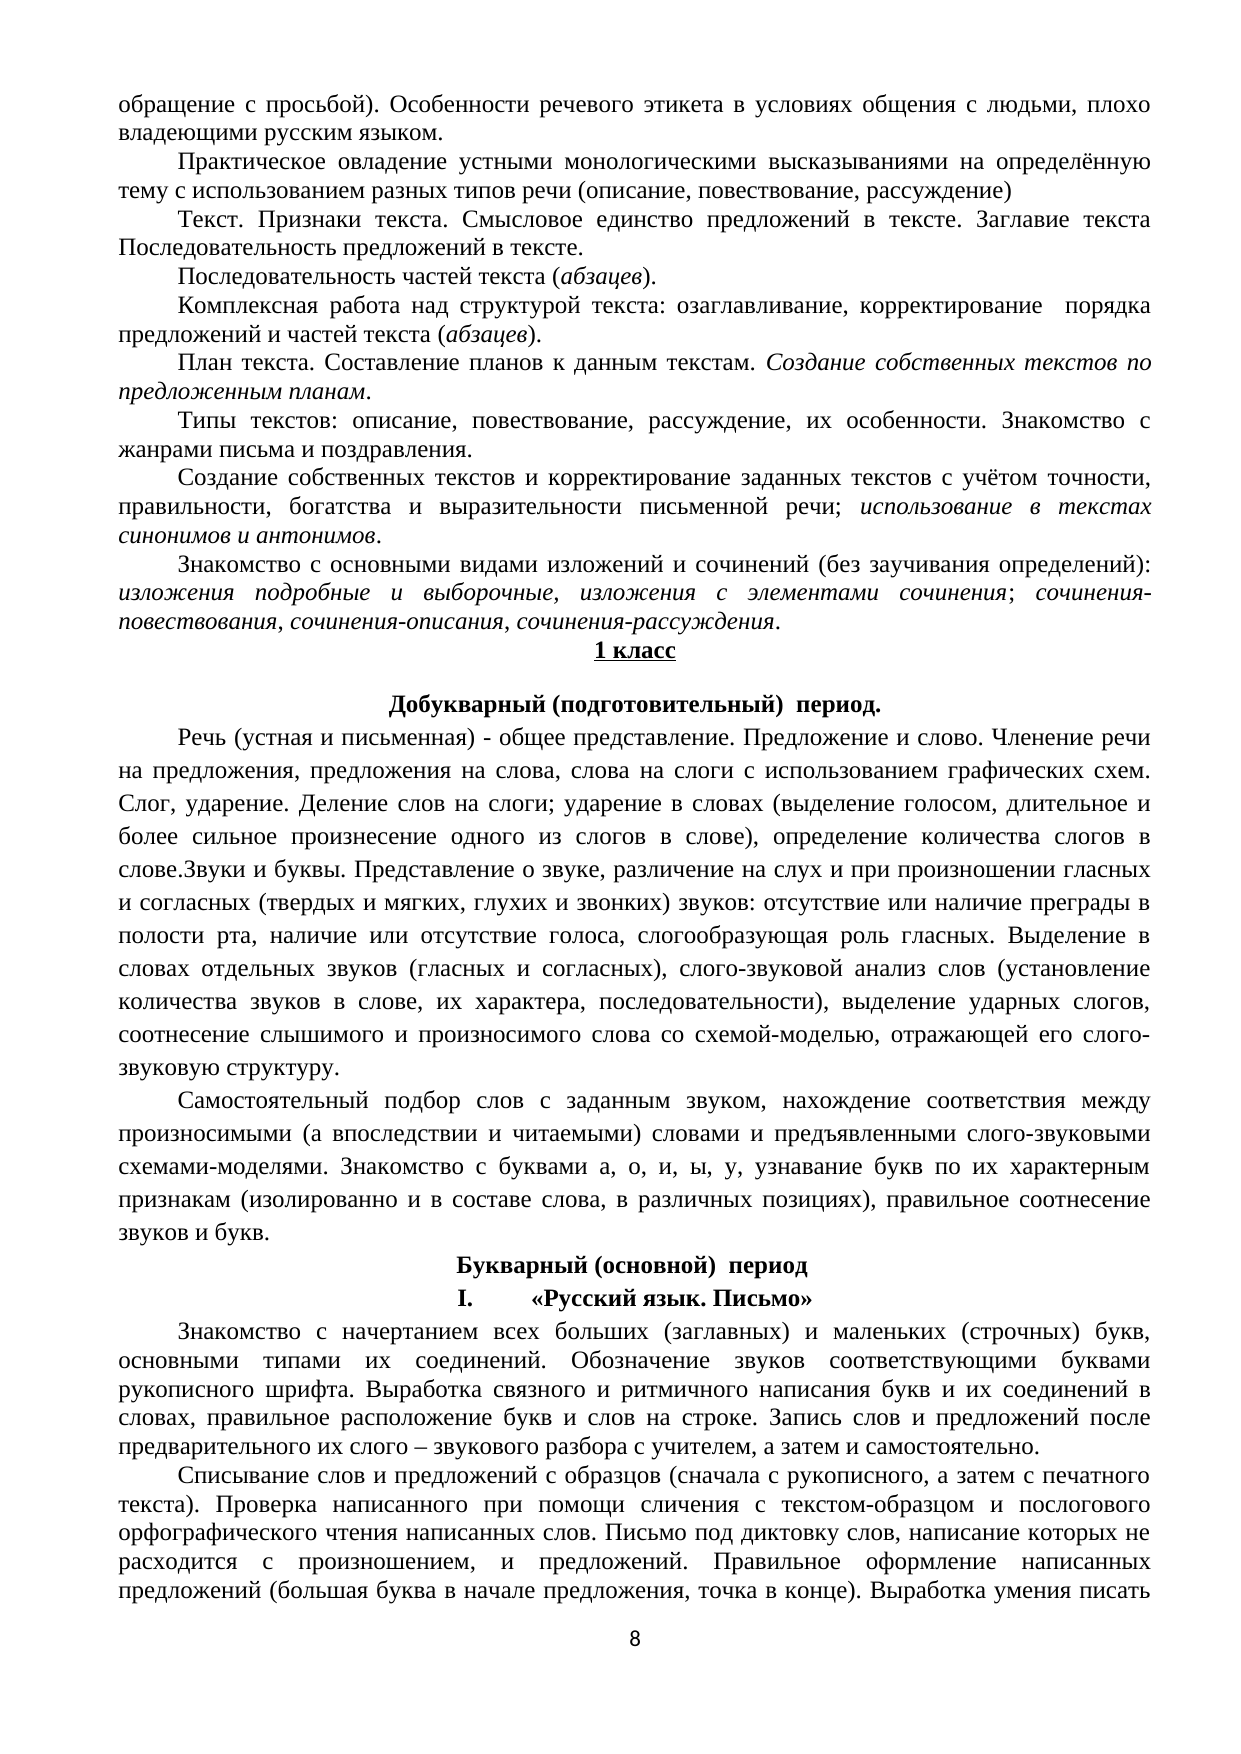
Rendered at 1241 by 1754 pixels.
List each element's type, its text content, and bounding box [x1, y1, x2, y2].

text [118, 89, 1152, 146]
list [118, 1460, 1152, 1604]
list Знакомство с начертанием всех больших (заглавных) и маленьких (строчных) букв, основными типами их соединений. Обозначение звуков соответствующими буквами рукописного шрифта. Выработка связного и ритмичного написания букв и их соединений в словах, правильное расположение букв и слов на строке. Запись слов и предложений после предварительного их слого – звукового разбора с учителем, а затем и самостоятельно. [118, 1316, 1152, 1460]
text Комплексная работа над структурой текста: озаглавливание, корректирование порядка предложений и частей текста (абзацев). [118, 290, 1152, 347]
text Создание собственных текстов и корректирование заданных текстов с учётом точности, правильности, богатства и выразительности письменной речи; использование в текстах синонимов и антонимов. [118, 462, 1152, 549]
list Самостоятельный подбор слов с заданным звуком, нахождение соответствия между произносимыми (а впоследствии и читаемыми) словами и предъявленными слого-звуковыми схемами-моделями. Знакомство с буквами а, о, и, ы, у, узнавание букв по их характерным признакам (изолированно и в составе слова, в различных позициях), правильное соотнесение звуков и букв. [118, 1085, 1152, 1246]
list Добукварный (подготовительный) период. [118, 689, 1152, 717]
text Практическое овладение устными монологическими высказываниями на определённую тему с использованием разных типов речи (описание, повествование, рассуждение) [118, 146, 1152, 204]
text Текст. Признаки текста. Смысловое единство предложений в тексте. Заглавие текста Последовательность предложений в тексте. [118, 204, 1152, 261]
list Речь (устная и письменная) - общее представление. Предложение и слово. Членение речи на предложения, предложения на слова, слова на слоги с использованием графических схем. Слог, ударение. Деление слов на слоги; ударение в словах (выделение голосом, длительное и более сильное произнесение одного из слогов в слове), определение количества слогов в слове.Звуки и буквы. Представление о звуке, различение на слух и при произношении гласных и согласных (твердых и мягких, глухих и звонких) звуков: отсутствие или наличие преграды в полости рта, наличие или отсутствие голоса, слогообразующая роль гласных. Выделение в словах отдельных звуков (гласных и согласных), слого-звуковой анализ слов (установление количества звуков в слове, их характера, последовательности), выделение ударных слогов, соотнесение слышимого и произносимого слова со схемой-моделью, отражающей его слого-звуковую структуру. [118, 722, 1152, 1081]
list Букварный (основной) период [118, 1250, 1152, 1279]
text 1 класс [118, 635, 1152, 664]
text План текста. Составление планов к данным текстам. Создание собственных текстов по предложенным планам. [118, 347, 1152, 405]
list «Русский язык. Письмо» [118, 1283, 1152, 1312]
text Последовательность частей текста (абзацев). [118, 261, 1152, 290]
text Знакомство с основными видами изложений и сочинений (без заучивания определений): изложения подробные и выборочные, изложения с элементами сочинения; сочинения-повествования, сочинения-описания, сочинения-рассуждения. [118, 549, 1152, 635]
text Типы текстов: описание, повествование, рассуждение, их особенности. Знакомство с жанрами письма и поздравления. [118, 405, 1152, 462]
